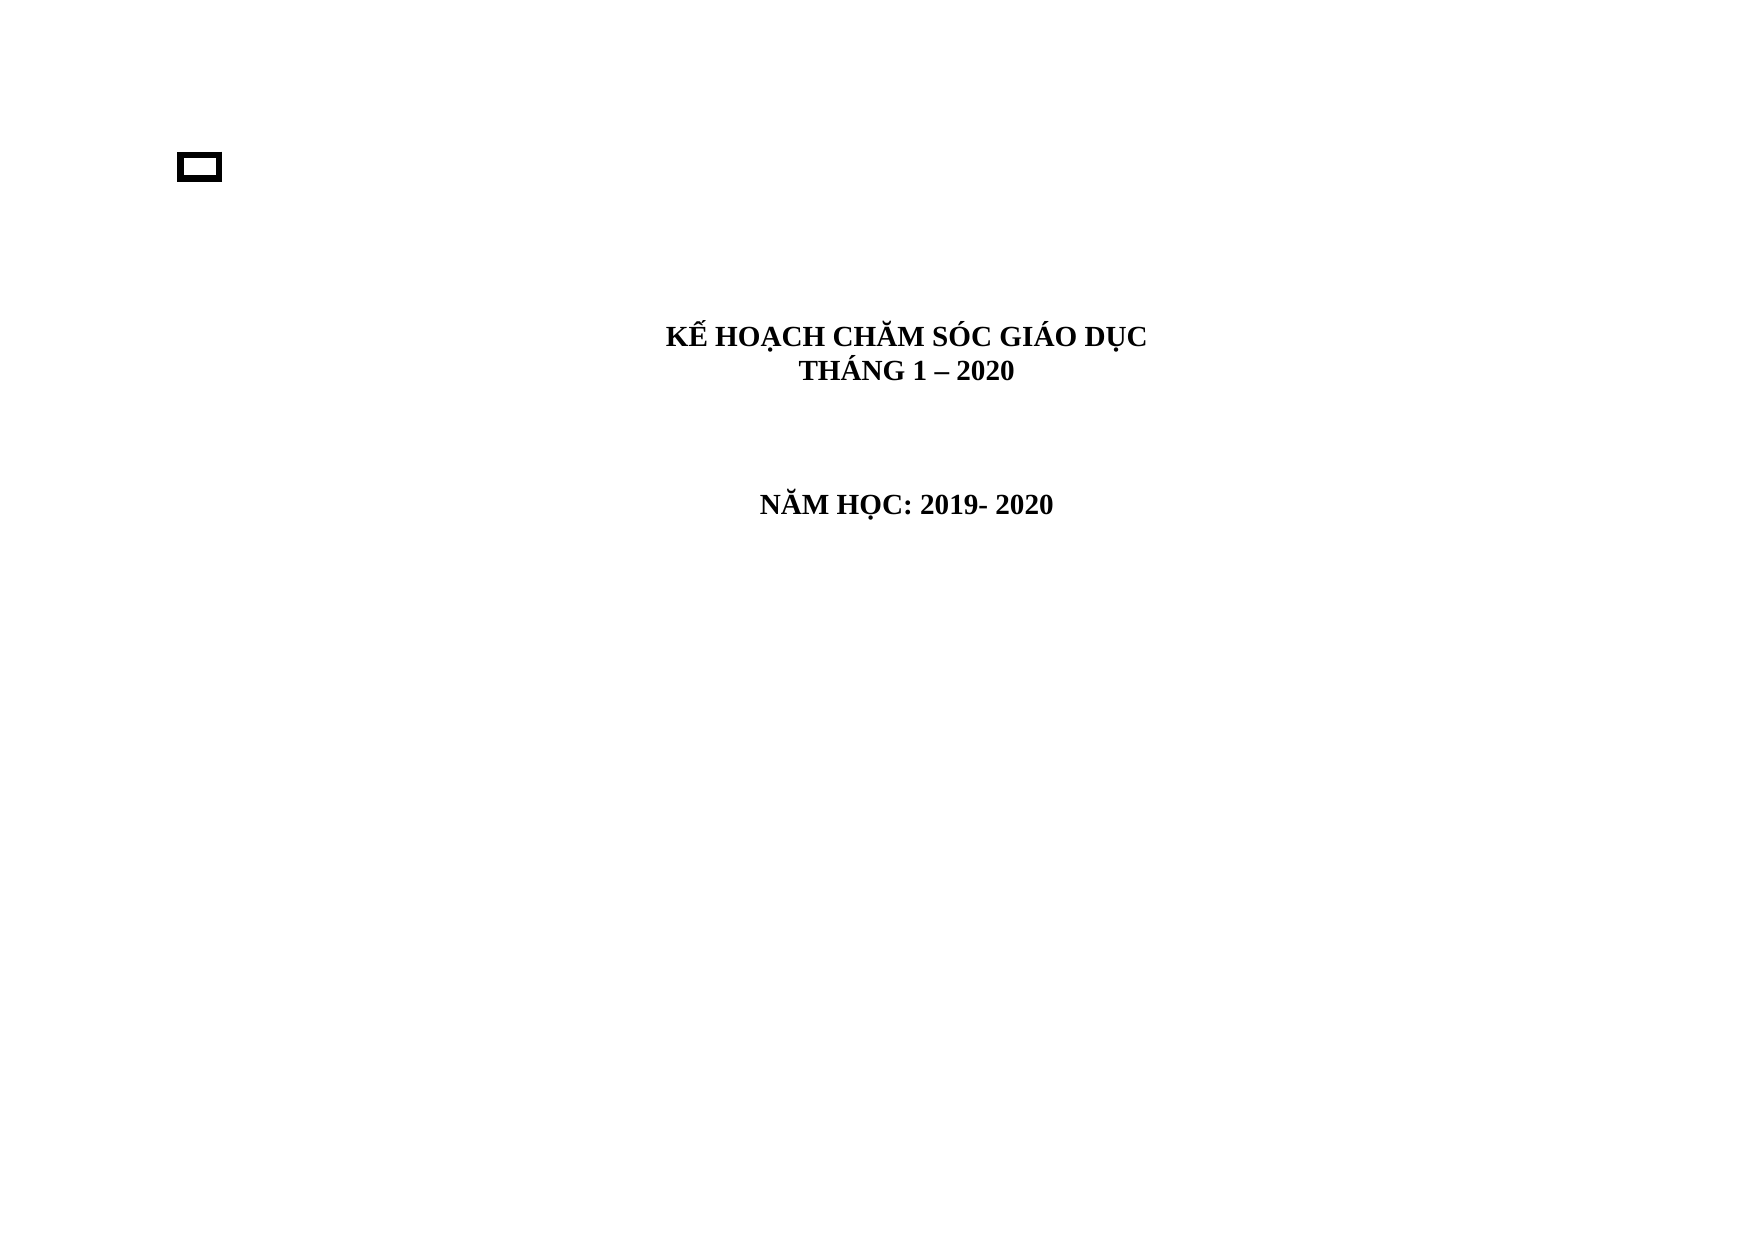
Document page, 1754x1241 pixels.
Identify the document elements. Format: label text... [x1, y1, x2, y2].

text THÁNG 1 – 2020 [177, 353, 1636, 386]
text NĂM HỌC: 2019- 2020 [177, 487, 1636, 521]
text KẾ HOẠCH CHĂM SÓC GIÁO DỤC [177, 319, 1636, 353]
